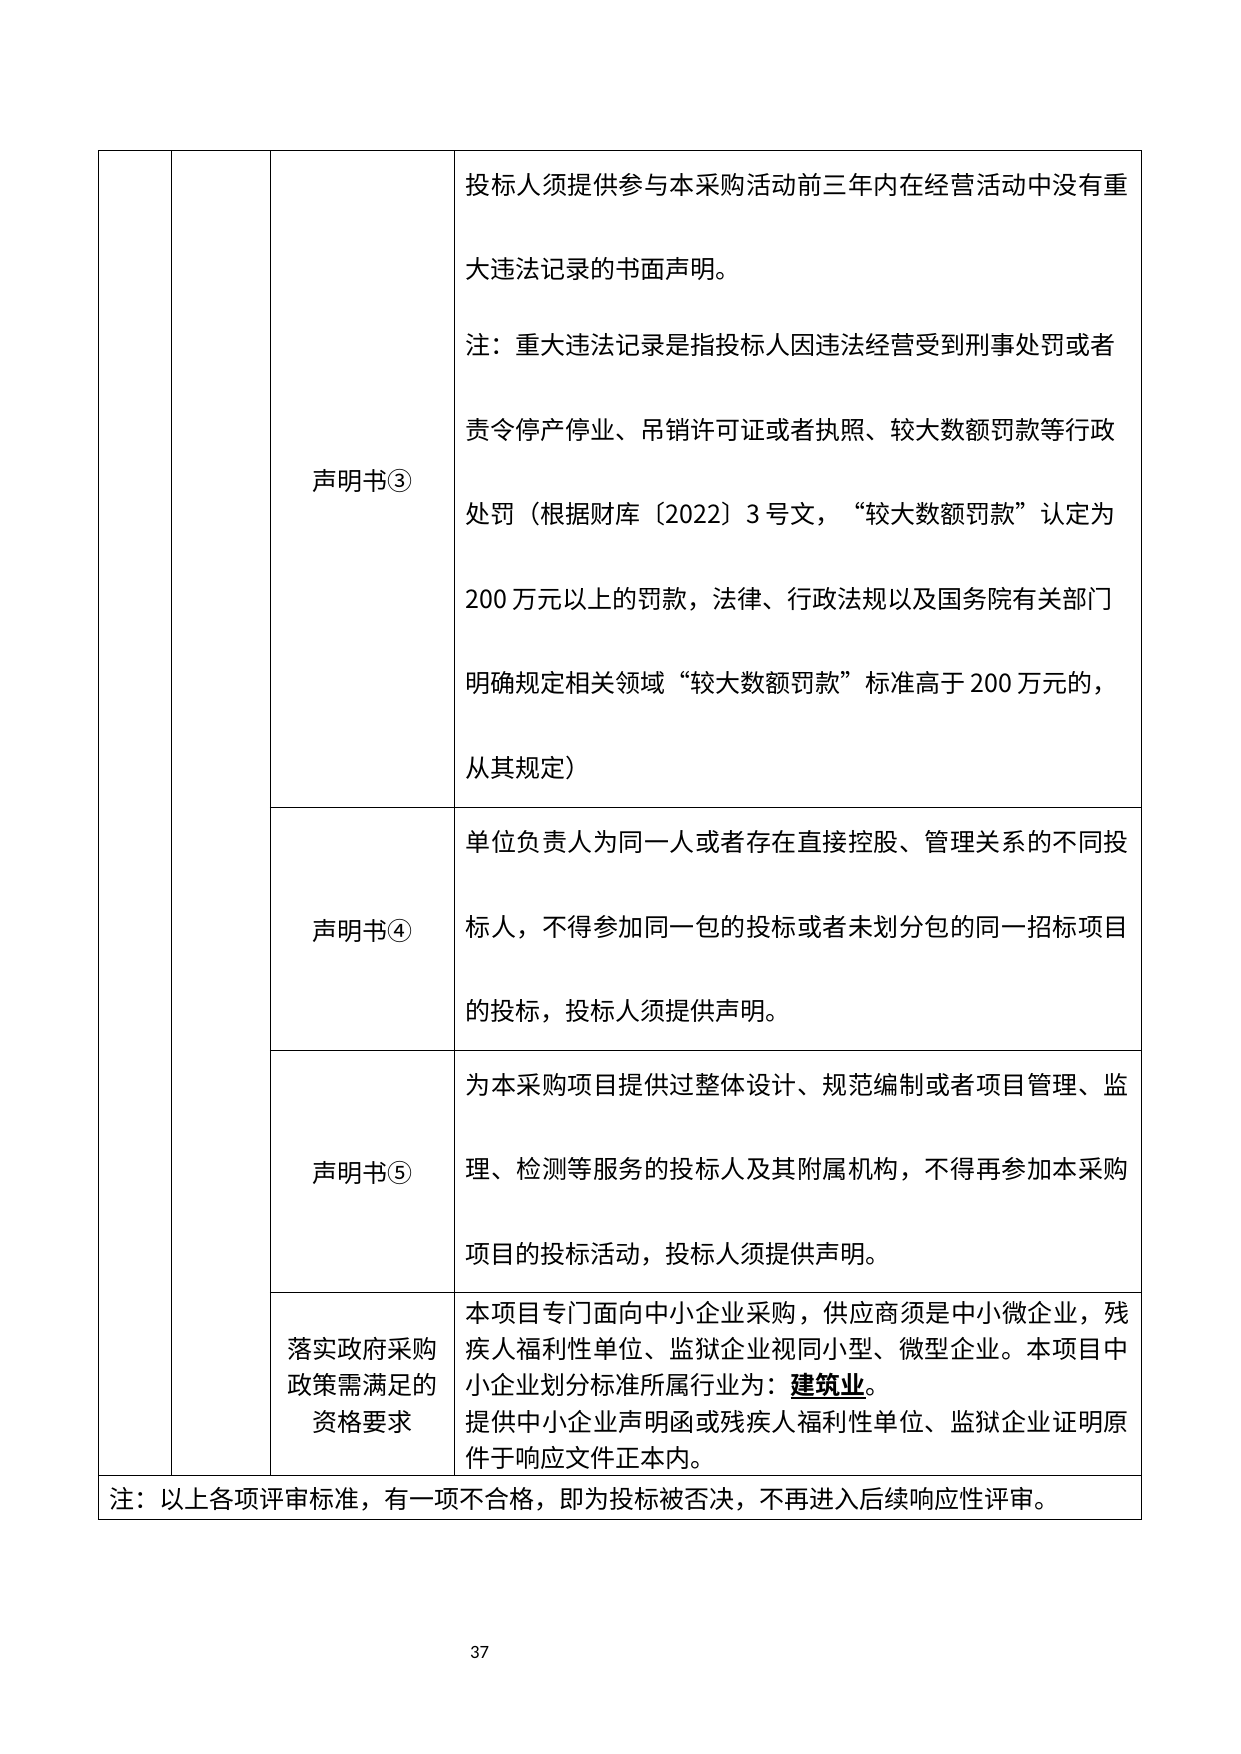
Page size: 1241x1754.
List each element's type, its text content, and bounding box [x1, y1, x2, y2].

table_cell 注：以上各项评审标准，有一项不合格，即为投标被否决，不再进入后续响应性评审。 [99, 1476, 1141, 1519]
table_cell 投标人须提供参与本采购活动前三年内在经营活动中没有重大违法记录的书面声明。 注：重大违法记录是指投标人因违法经营受到刑事处罚或者责令停产停业、吊销许可证或者执照、较大数额罚款等行政处罚（根据财库〔2022〕3号文，“较大数额罚款”认定为200万元以上的罚款，法律、行政法规以及国务院有关部门明确规定相关领域“较大数额罚款”标准高于200万元的，从其规定） [455, 151, 1141, 807]
table_cell 声明书⑤ [271, 1051, 454, 1292]
table_cell 为本采购项目提供过整体设计、规范编制或者项目管理、监理、检测等服务的投标人及其附属机构，不得再参加本采购项目的投标活动，投标人须提供声明。 [455, 1051, 1141, 1292]
table_cell 声明书③ [271, 151, 454, 807]
table_cell 落实政府采购政策需满足的资格要求 [271, 1293, 454, 1474]
table_cell 本项目专门面向中小企业采购，供应商须是中小微企业，残疾人福利性单位、监狱企业视同小型、微型企业。本项目中小企业划分标准所属行业为：建筑业。 提供中小企业声明函或残疾人福利性单位、监狱企业证明原件于响应文件正本内。 [455, 1293, 1141, 1474]
table_cell 声明书④ [271, 808, 454, 1050]
table_cell 单位负责人为同一人或者存在直接控股、管理关系的不同投标人，不得参加同一包的投标或者未划分包的同一招标项目的投标，投标人须提供声明。 [455, 808, 1141, 1050]
